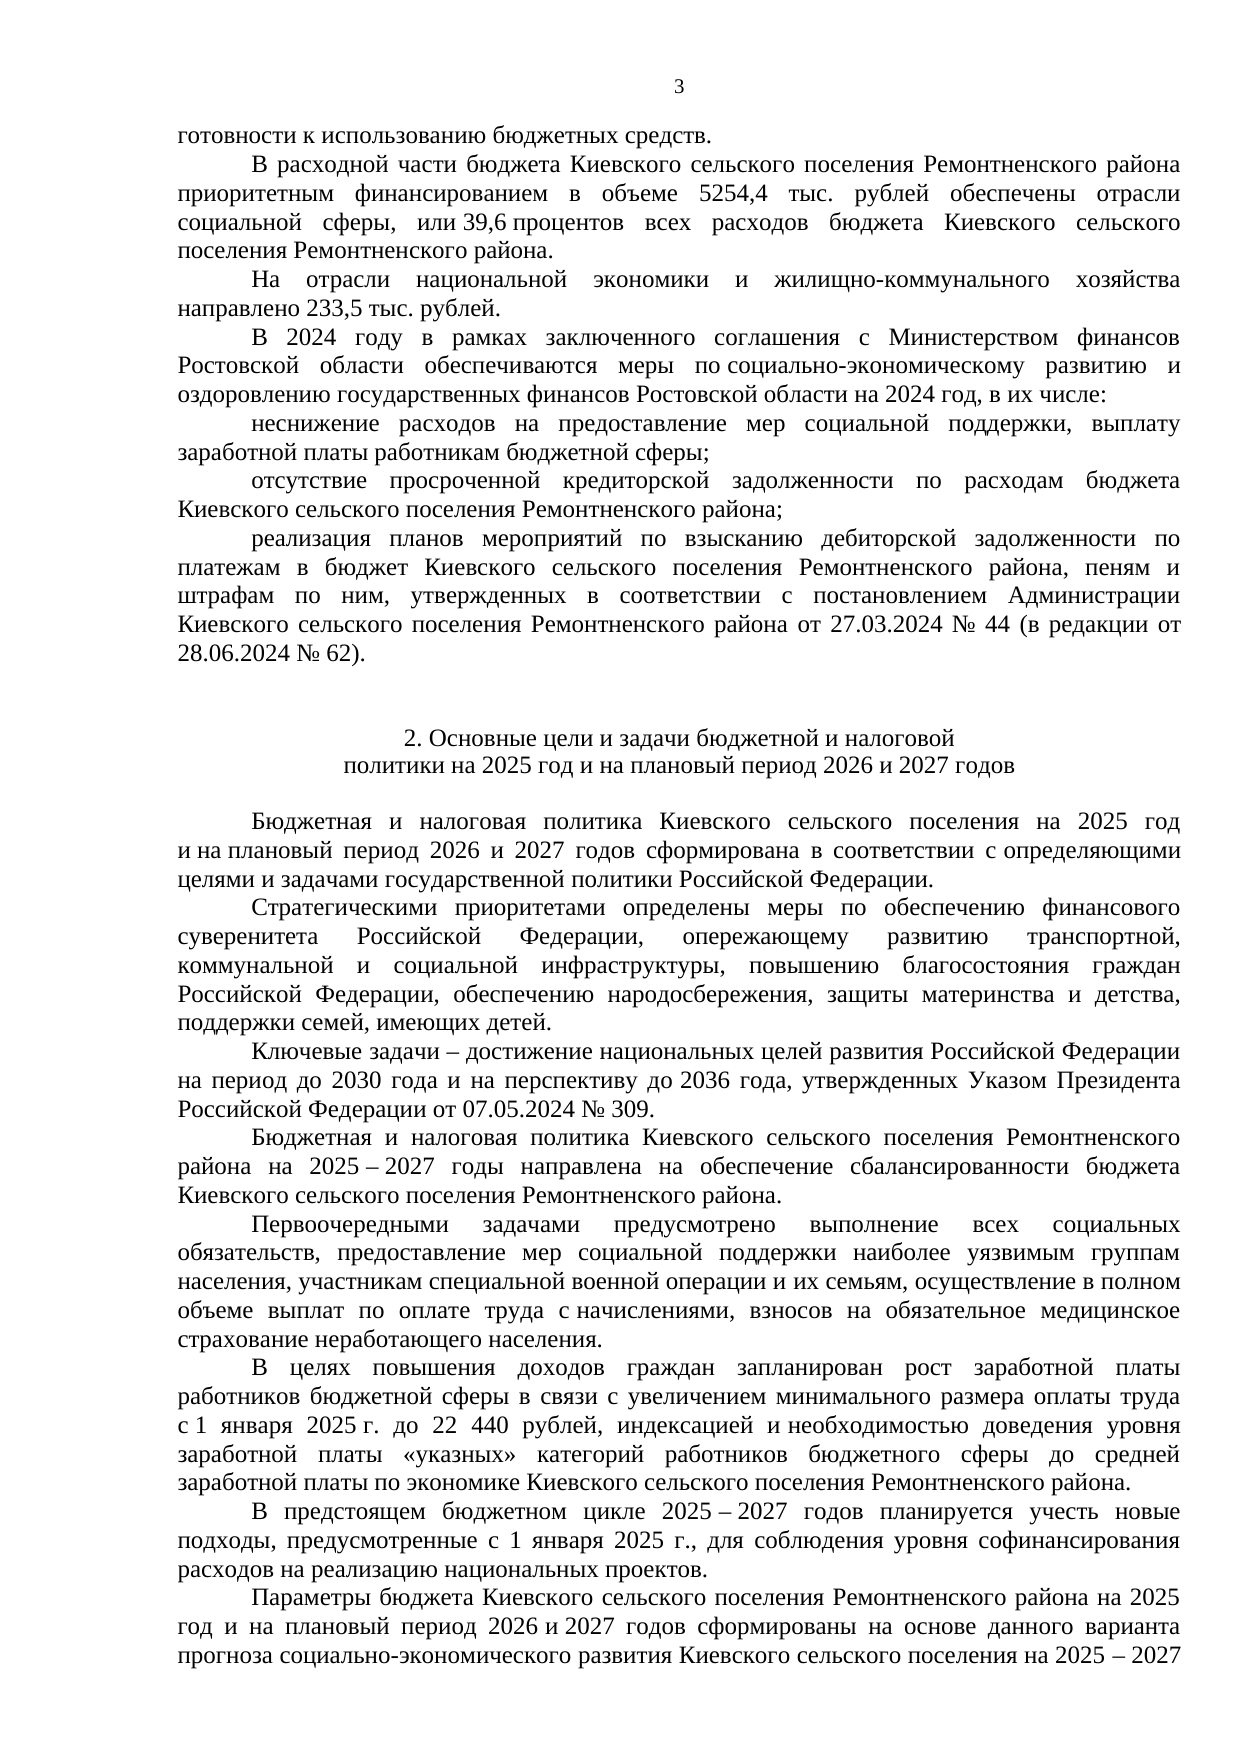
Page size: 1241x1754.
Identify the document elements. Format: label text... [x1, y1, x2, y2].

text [177, 1582, 1181, 1669]
text Стратегическими приоритетами определены меры по обеспечению финансового суверенитета Российской Федерации, опережающему развитию транспортной, коммунальной и социальной инфраструктуры, повышению благосостояния граждан Российской Федерации, обеспечению народосбережения, защиты материнства и детства, поддержки семей, имеющих детей. [177, 892, 1181, 1036]
text отсутствие просроченной кредиторской задолженности по расходам бюджета Киевского сельского поселения Ремонтненского района; [177, 466, 1181, 523]
text неснижение расходов на предоставление мер социальной поддержки, выплату заработной платы работникам бюджетной сферы; [177, 408, 1181, 466]
text В целях повышения доходов граждан запланирован рост заработной платы работников бюджетной сферы в связи с увеличением минимального размера оплаты труда с 1 января 2025 г. до 22 440 рублей, индексацией и необходимостью доведения уровня заработной платы «указных» категорий работников бюджетного сферы до средней заработной платы по экономике Киевского сельского поселения Ремонтненского района. [177, 1352, 1181, 1496]
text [177, 122, 1181, 149]
text Бюджетная и налоговая политика Киевского сельского поселения Ремонтненского района на 2025 – 2027 годы направлена на обеспечение сбалансированности бюджета Киевского сельского поселения Ремонтненского района. [177, 1122, 1181, 1209]
text Первоочередными задачами предусмотрено выполнение всех социальных обязательств, предоставление мер социальной поддержки наиболее уязвимым группам населения, участникам специальной военной операции и их семьям, осуществление в полном объеме выплат по оплате труда с начислениями, взносов на обязательное медицинское страхование неработающего населения. [177, 1209, 1181, 1352]
text В расходной части бюджета Киевского сельского поселения Ремонтненского района приоритетным финансированием в объеме 5254,4 тыс. рублей обеспечены отрасли социальной сферы, или 39,6 процентов всех расходов бюджета Киевского сельского поселения Ремонтненского района. [177, 149, 1181, 264]
text 2. Основные цели и задачи бюджетной и налоговой [177, 724, 1181, 752]
text На отрасли национальной экономики и жилищно-коммунального хозяйства направлено 233,5 тыс. рублей. [177, 264, 1181, 322]
text реализация планов мероприятий по взысканию дебиторской задолженности по платежам в бюджет Киевского сельского поселения Ремонтненского района, пеням и штрафам по ним, утвержденных в соответствии с постановлением Администрации Киевского сельского поселения Ремонтненского района от 27.03.2024 № 44 (в редакции от 28.06.2024 № 62). [177, 523, 1181, 667]
text Бюджетная и налоговая политика Киевского сельского поселения на 2025 год и на плановый период 2026 и 2027 годов сформирована в соответствии с определяющими целями и задачами государственной политики Российской Федерации. [177, 806, 1181, 892]
text Ключевые задачи – достижение национальных целей развития Российской Федерации на период до 2030 года и на перспективу до 2036 года, утвержденных Указом Президента Российской Федерации от 07.05.2024 № 309. [177, 1036, 1181, 1122]
text В предстоящем бюджетном цикле 2025 – 2027 годов планируется учесть новые подходы, предусмотренные с 1 января 2025 г., для соблюдения уровня софинансирования расходов на реализацию национальных проектов. [177, 1496, 1181, 1582]
text политики на 2025 год и на плановый период 2026 и 2027 годов [177, 752, 1181, 779]
text В 2024 году в рамках заключенного соглашения с Министерством финансов Ростовской области обеспечиваются меры по социально-экономическому развитию и оздоровлению государственных финансов Ростовской области на 2024 год, в их числе: [177, 322, 1181, 408]
